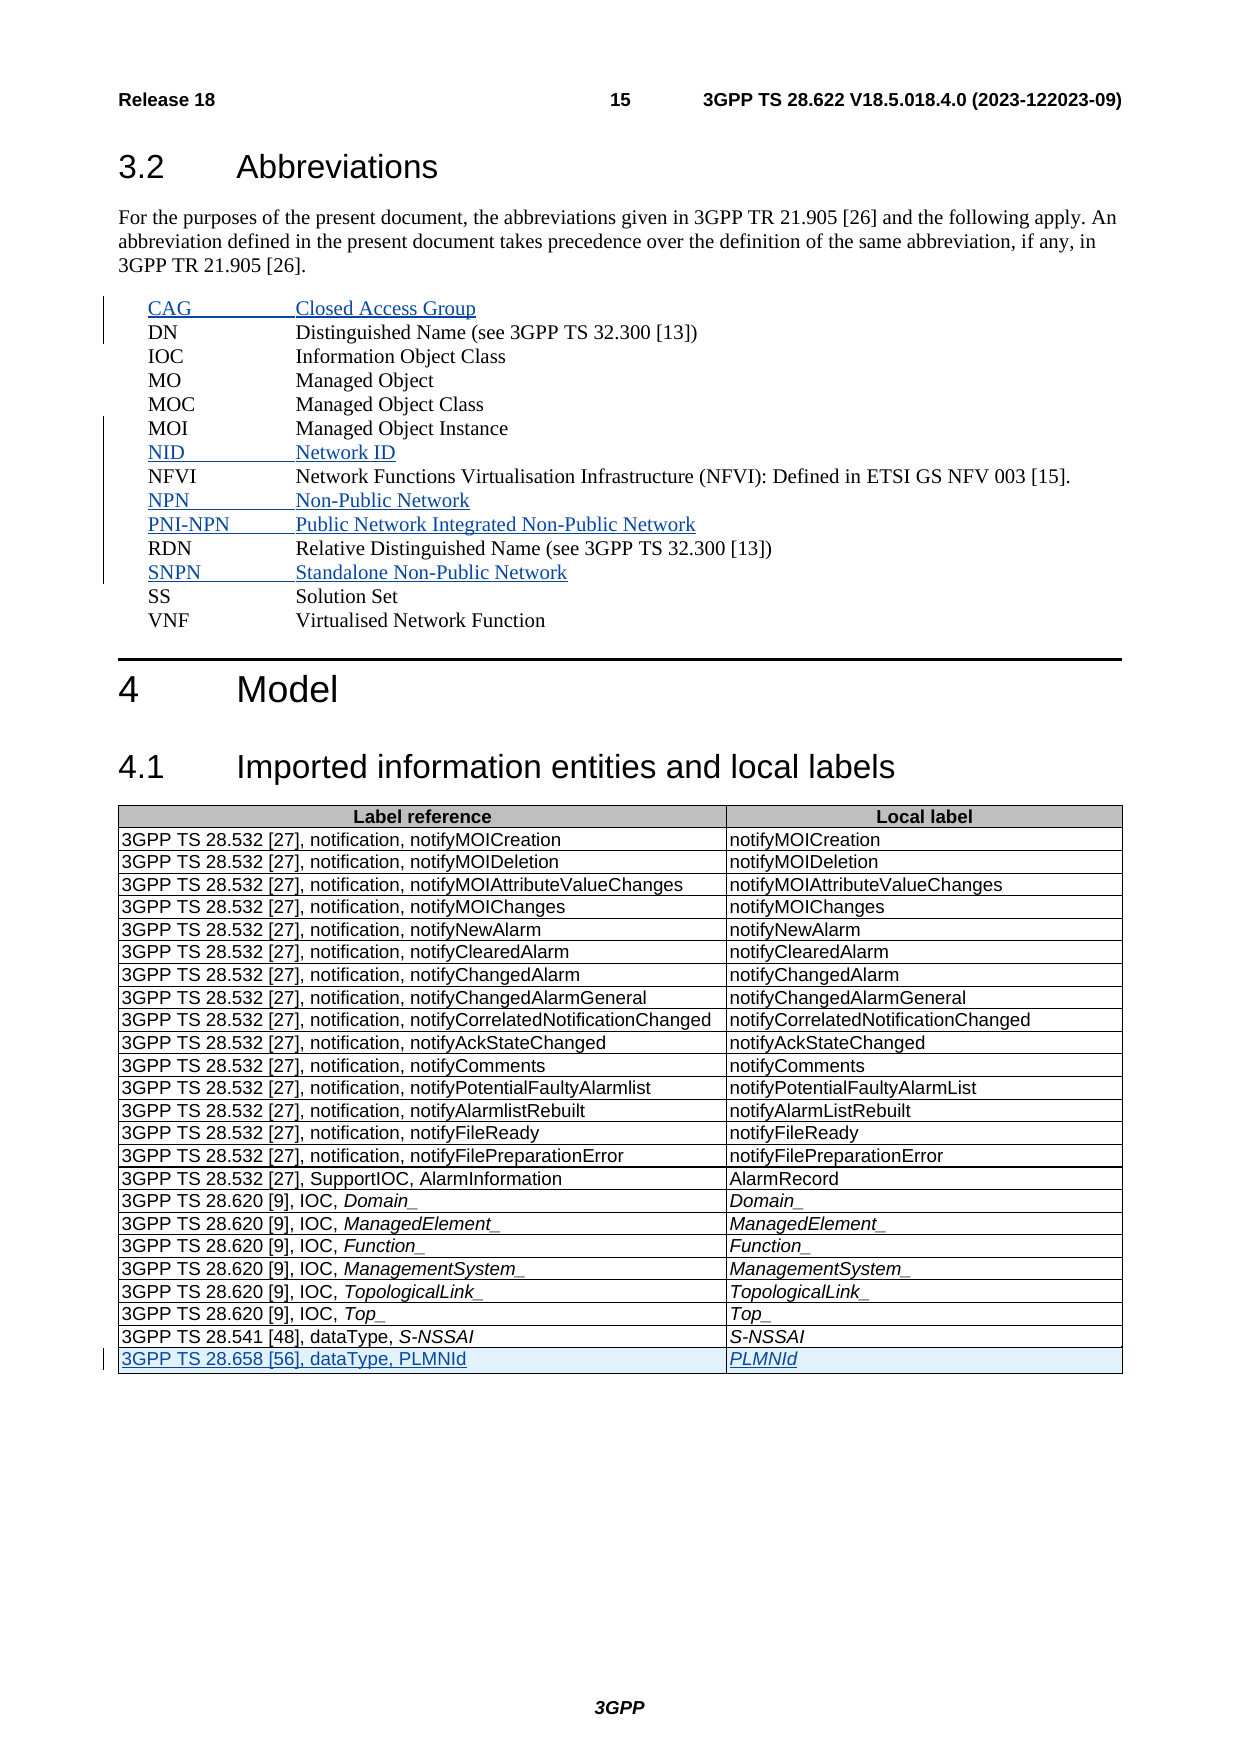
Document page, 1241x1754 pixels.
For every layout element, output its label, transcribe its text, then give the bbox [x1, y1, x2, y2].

table_cell notifyPotentialFaultyAlarmList [727, 1077, 1122, 1098]
text RDN Relative Distinguished Name (see 3GPP TS 32.300 [13]) [148, 536, 1122, 560]
table_cell 3GPP TS 28.532 [27], notification, notifyChangedAlarm [119, 964, 726, 986]
table_header Local label [727, 806, 1122, 827]
table_cell 3GPP TS 28.532 [27], notification, notifyCorrelatedNotificationChanged [119, 1009, 726, 1031]
table_cell 3GPP TS 28.532 [27], notification, notifyMOIAttributeValueChanges [119, 874, 726, 895]
table_cell notifyFileReady [727, 1122, 1122, 1144]
table_cell notifyNewAlarm [727, 919, 1122, 940]
table_cell 3GPP TS 28.532 [27], notification, notifyMOIDeletion [119, 851, 726, 872]
table_cell 3GPP TS 28.532 [27], notification, notifyFileReady [119, 1122, 726, 1144]
table_cell 3GPP TS 28.532 [27], notification, notifyAckStateChanged [119, 1032, 726, 1053]
table_cell Domain_ [727, 1190, 1122, 1212]
table_cell notifyMOIAttributeValueChanges [727, 874, 1122, 895]
table_cell notifyAlarmListRebuilt [727, 1100, 1122, 1121]
table_cell notifyChangedAlarm [727, 964, 1122, 986]
text DN Distinguished Name (see 3GPP TS 32.300 [13]) [148, 320, 1122, 344]
subtitle 4 Model [118, 661, 1122, 710]
table_cell 3GPP TS 28.532 [27], notification, notifyMOIChanges [119, 896, 726, 918]
table_cell 3GPP TS 28.532 [27], notification, notifyChangedAlarmGeneral [119, 987, 726, 1008]
table_cell AlarmRecord [727, 1168, 1122, 1189]
table_cell 3GPP TS 28.620 [9], IOC, ManagedElement_ [119, 1213, 726, 1234]
table_cell notifyAckStateChanged [727, 1032, 1122, 1053]
table_cell 3GPP TS 28.541 [48], dataType, S-NSSAI [119, 1326, 726, 1347]
table_cell 3GPP TS 28.532 [27], notification, notifyAlarmlistRebuilt [119, 1100, 726, 1121]
table_cell ManagedElement_ [727, 1213, 1122, 1234]
text VNF Virtualised Network Function [148, 608, 1122, 632]
table_cell Function_ [727, 1235, 1122, 1257]
table_cell 3GPP TS 28.620 [9], IOC, ManagementSystem_ [119, 1258, 726, 1279]
text For the purposes of the present document, the abbreviations given in 3GPP TR 21.905 [26] and the following apply. An abbreviation defined in the present document takes precedence over the definition of the same abbreviation, if any, in 3GPP TR 21.905 [26]. [118, 205, 1122, 277]
subtitle 3.2 Abbreviations [118, 147, 1122, 186]
table_cell 3GPP TS 28.620 [9], IOC, Top_ [119, 1303, 726, 1324]
table_cell notifyChangedAlarmGeneral [727, 987, 1122, 1008]
table_cell notifyMOIDeletion [727, 851, 1122, 872]
table_cell ManagementSystem_ [727, 1258, 1122, 1279]
table_cell notifyClearedAlarm [727, 941, 1122, 963]
table_cell 3GPP TS 28.532 [27], notification, notifyClearedAlarm [119, 941, 726, 963]
table_cell notifyMOIChanges [727, 896, 1122, 918]
table_cell notifyMOICreation [727, 828, 1122, 850]
table_cell 3GPP TS 28.532 [27], notification, notifyPotentialFaultyAlarmlist [119, 1077, 726, 1098]
text MO Managed Object [148, 368, 1122, 392]
table_cell 3GPP TS 28.532 [27], SupportIOC, AlarmInformation [119, 1168, 726, 1189]
text IOC Information Object Class [148, 344, 1122, 368]
table_cell Top_ [727, 1303, 1122, 1324]
table_cell 3GPP TS 28.532 [27], notification, notifyComments [119, 1054, 726, 1076]
table_cell 3GPP TS 28.532 [27], notification, notifyMOICreation [119, 828, 726, 850]
table_cell TopologicalLink_ [727, 1280, 1122, 1302]
text MOI Managed Object Instance [148, 416, 1122, 440]
table_cell 3GPP TS 28.620 [9], IOC, Domain_ [119, 1190, 726, 1212]
table_cell 3GPP TS 28.620 [9], IOC, Function_ [119, 1235, 726, 1257]
table_cell S-NSSAI [727, 1326, 1122, 1347]
text SS Solution Set [148, 584, 1122, 608]
table_header Label reference [119, 806, 726, 827]
table_cell notifyComments [727, 1054, 1122, 1076]
subtitle 4.1 Imported information entities and local labels [118, 747, 1122, 786]
table_cell 3GPP TS 28.532 [27], notification, notifyNewAlarm [119, 919, 726, 940]
table_cell 3GPP TS 28.620 [9], IOC, TopologicalLink_ [119, 1280, 726, 1302]
table_cell 3GPP TS 28.532 [27], notification, notifyFilePreparationError [119, 1145, 726, 1166]
text MOC Managed Object Class [148, 392, 1122, 416]
table_cell notifyCorrelatedNotificationChanged [727, 1009, 1122, 1031]
text NFVI Network Functions Virtualisation Infrastructure (NFVI): Defined in ETSI GS NFV 003 [15]. [148, 464, 1122, 488]
table_cell notifyFilePreparationError [727, 1145, 1122, 1166]
